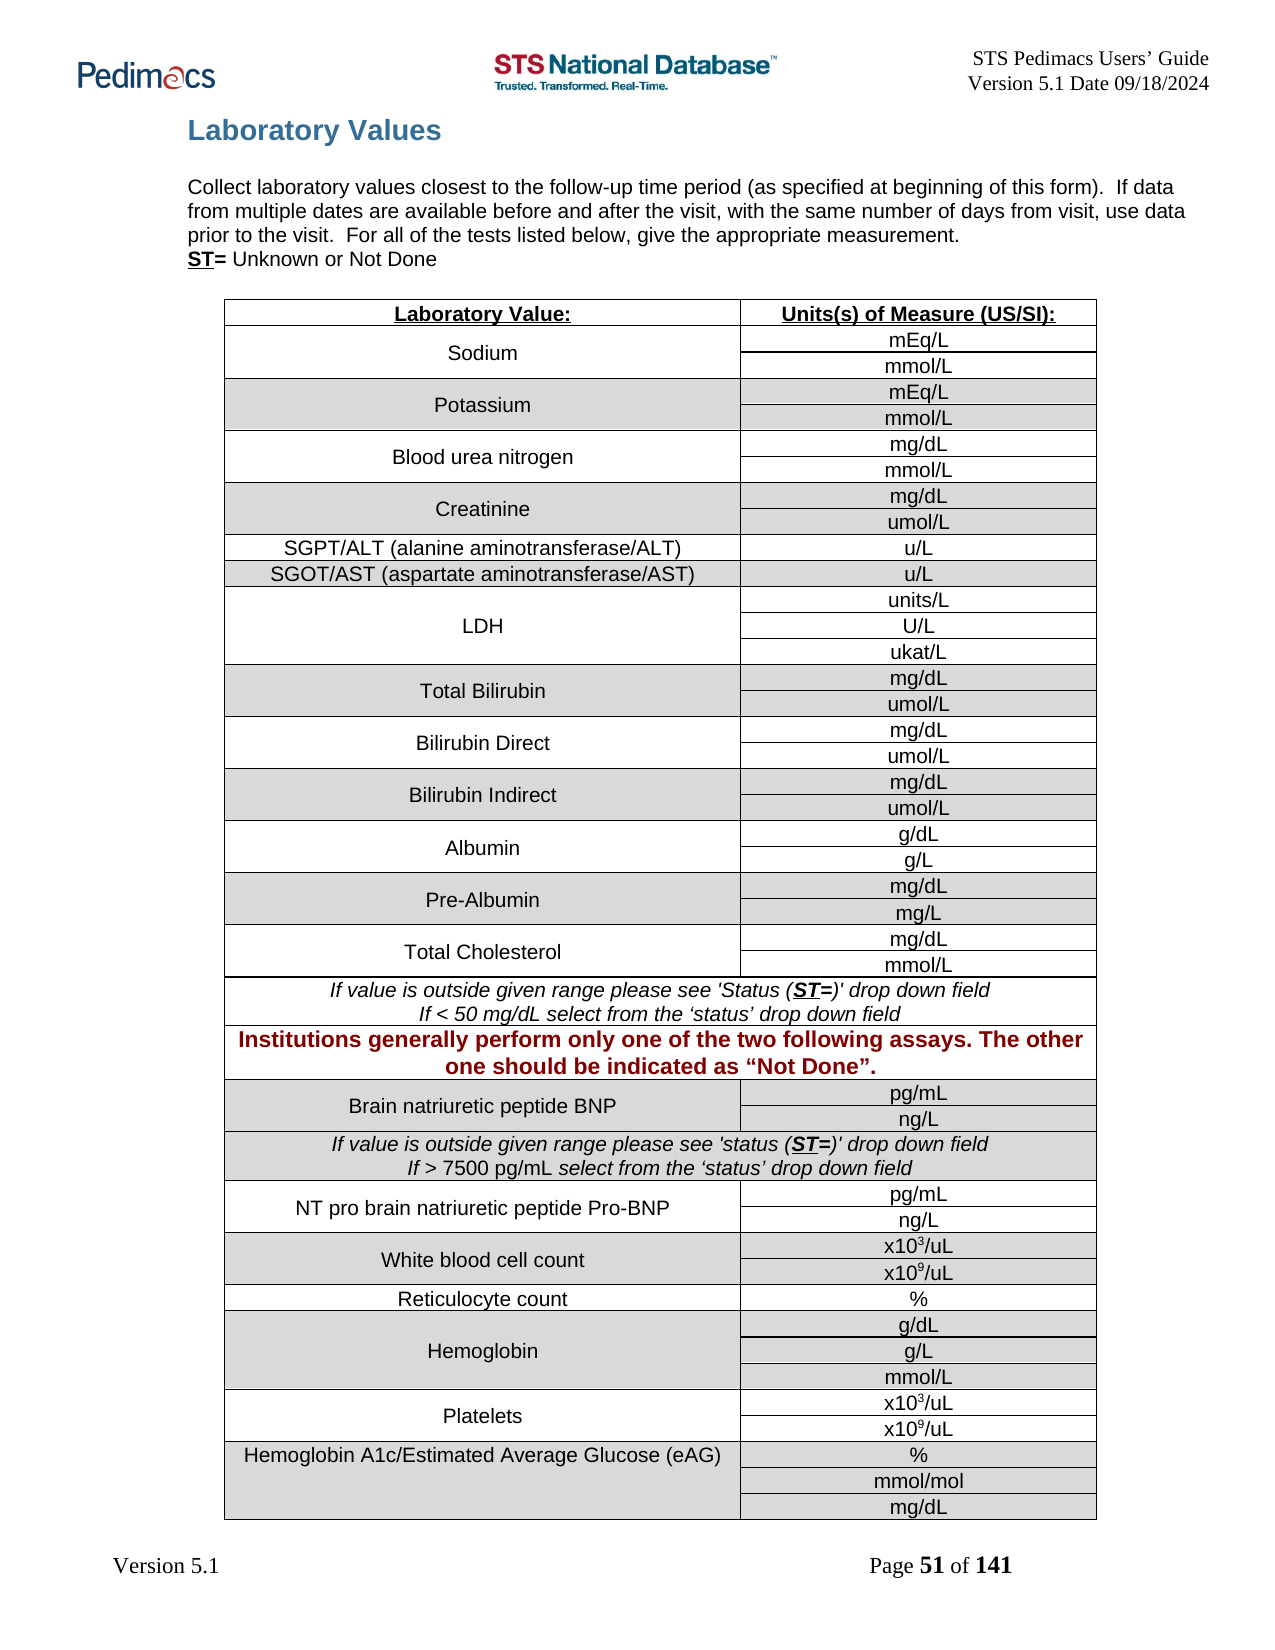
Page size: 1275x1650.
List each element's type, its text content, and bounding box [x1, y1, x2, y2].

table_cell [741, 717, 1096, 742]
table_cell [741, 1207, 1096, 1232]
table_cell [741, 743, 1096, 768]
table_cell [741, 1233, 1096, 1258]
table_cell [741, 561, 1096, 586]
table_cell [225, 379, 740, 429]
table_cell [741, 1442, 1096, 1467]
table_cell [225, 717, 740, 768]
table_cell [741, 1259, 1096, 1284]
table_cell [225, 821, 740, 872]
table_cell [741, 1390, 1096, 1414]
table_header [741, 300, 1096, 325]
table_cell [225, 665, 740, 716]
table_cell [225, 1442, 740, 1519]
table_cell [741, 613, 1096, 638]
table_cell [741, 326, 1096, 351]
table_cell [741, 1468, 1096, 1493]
picture [487, 47, 788, 100]
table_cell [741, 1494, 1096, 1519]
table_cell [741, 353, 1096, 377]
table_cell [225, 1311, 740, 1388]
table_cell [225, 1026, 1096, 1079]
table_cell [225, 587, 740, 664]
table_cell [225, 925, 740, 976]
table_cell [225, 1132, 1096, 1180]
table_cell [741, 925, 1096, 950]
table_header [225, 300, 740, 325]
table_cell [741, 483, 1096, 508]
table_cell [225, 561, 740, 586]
text ST= Unknown or Not Done [187, 247, 1209, 271]
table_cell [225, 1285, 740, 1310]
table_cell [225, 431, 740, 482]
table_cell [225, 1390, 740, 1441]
text Collect laboratory values closest to the follow-up time period (as specified at beginning of this form). If data from multiple dates are available before and after the visit, with the same number of days from visit, use data prior to the visit. For all of the tests listed below, give the appropriate measurement. [187, 175, 1209, 247]
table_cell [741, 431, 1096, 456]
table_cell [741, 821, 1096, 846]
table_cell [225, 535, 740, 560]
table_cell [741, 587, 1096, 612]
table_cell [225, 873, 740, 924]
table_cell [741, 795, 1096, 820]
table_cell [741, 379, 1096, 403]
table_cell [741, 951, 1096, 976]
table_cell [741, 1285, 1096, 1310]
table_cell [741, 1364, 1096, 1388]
picture [62, 56, 241, 96]
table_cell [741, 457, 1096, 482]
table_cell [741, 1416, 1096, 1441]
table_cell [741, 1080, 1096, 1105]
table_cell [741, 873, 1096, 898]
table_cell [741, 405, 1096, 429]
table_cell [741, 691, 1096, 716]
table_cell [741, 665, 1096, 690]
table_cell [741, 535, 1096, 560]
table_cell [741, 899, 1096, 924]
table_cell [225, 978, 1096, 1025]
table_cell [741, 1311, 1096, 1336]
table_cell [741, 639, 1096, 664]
text Laboratory Values [187, 112, 1209, 146]
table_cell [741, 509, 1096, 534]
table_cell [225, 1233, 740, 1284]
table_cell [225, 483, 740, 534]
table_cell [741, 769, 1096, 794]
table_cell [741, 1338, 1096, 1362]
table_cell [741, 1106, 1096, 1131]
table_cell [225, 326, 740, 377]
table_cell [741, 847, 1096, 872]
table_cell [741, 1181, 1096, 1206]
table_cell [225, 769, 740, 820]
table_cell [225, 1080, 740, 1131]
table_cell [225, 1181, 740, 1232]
